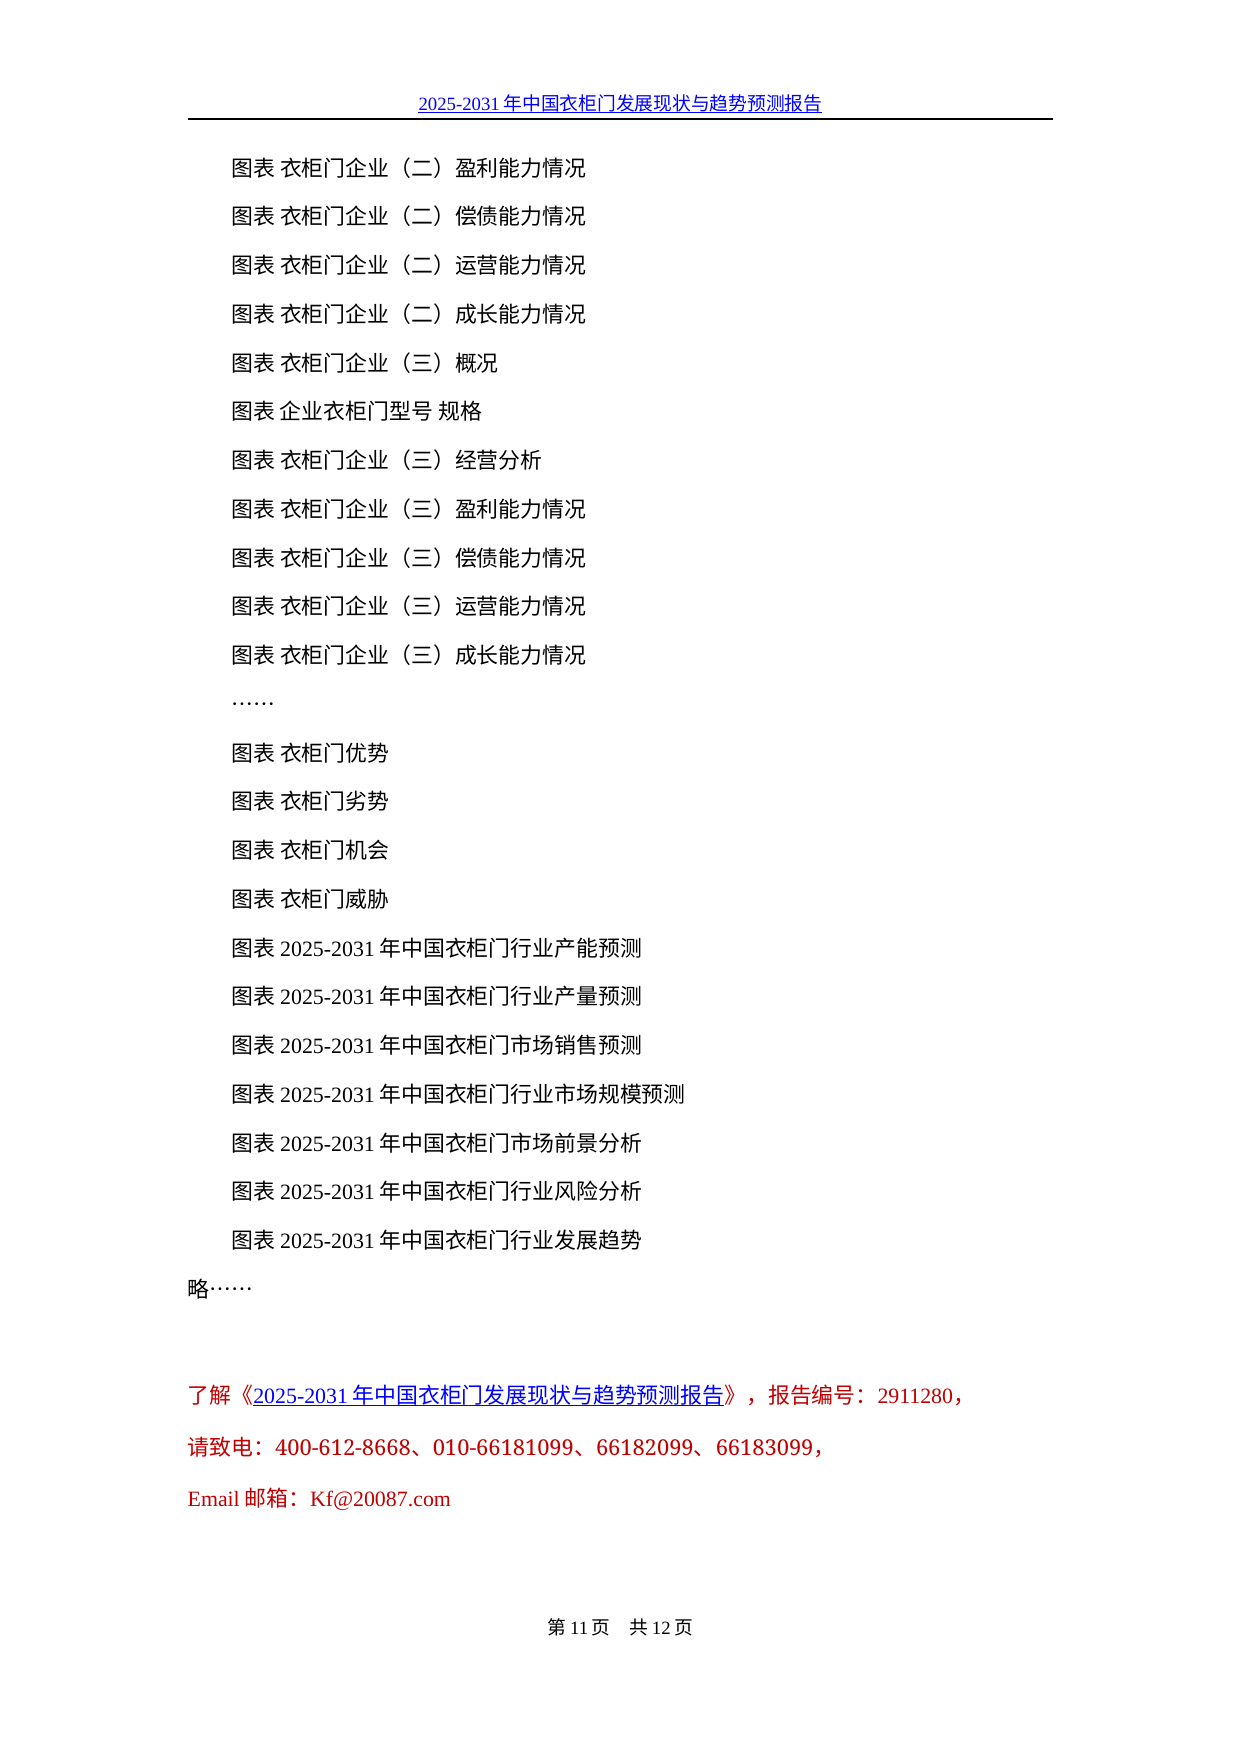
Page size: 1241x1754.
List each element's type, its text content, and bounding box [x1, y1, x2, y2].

text 了解《2025-2031年中国衣柜门发展现状与趋势预测报告》，报告编号：2911280， [187, 1378, 1053, 1410]
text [187, 150, 1053, 1304]
text Email邮箱：Kf@20087.com [187, 1481, 1053, 1513]
text 请致电：400-612-8668、010-66181099、66182099、66183099， [187, 1429, 1053, 1462]
